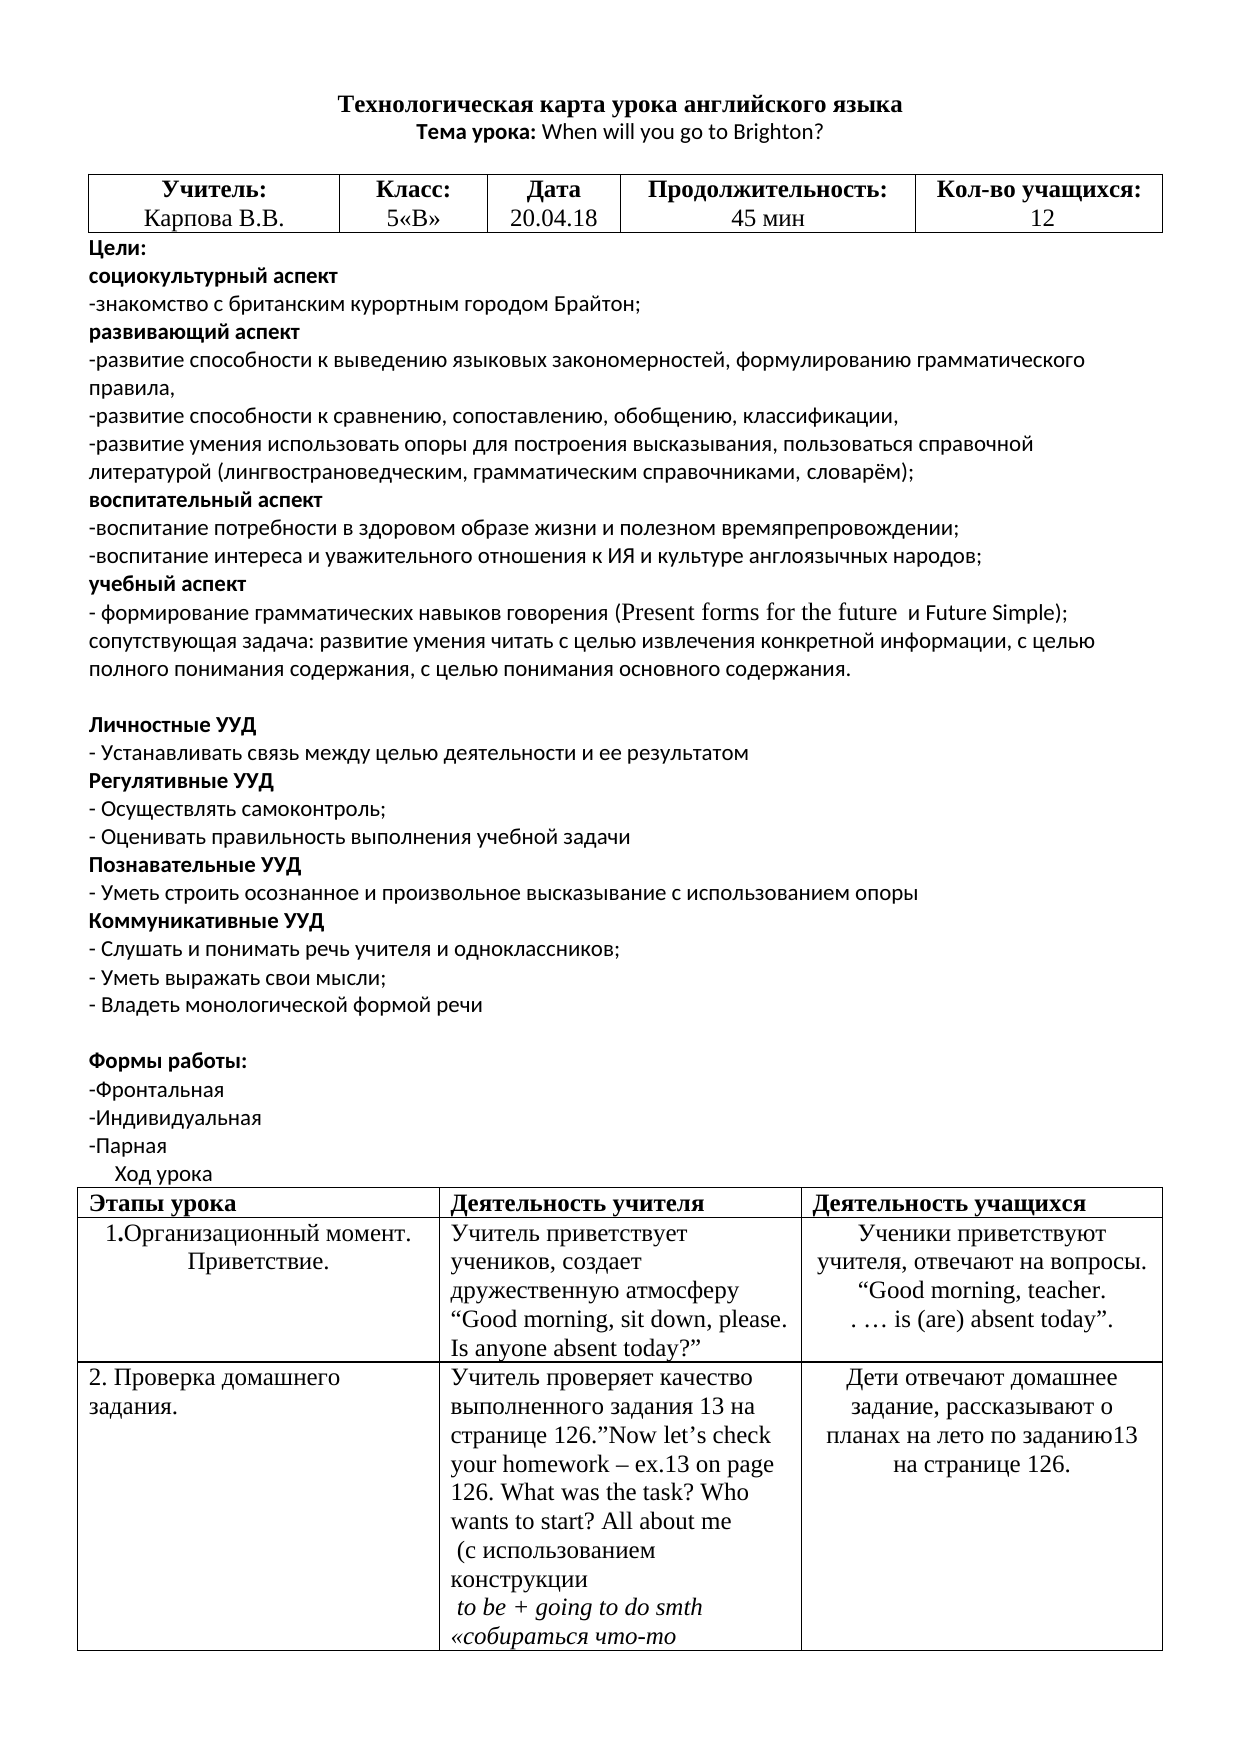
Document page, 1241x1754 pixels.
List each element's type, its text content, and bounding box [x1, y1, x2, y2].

text Формы работы: [89, 1047, 1152, 1075]
table_cell Ученики приветствуют учителя, отвечают на вопросы. “Good morning, teacher. . … is (are) absent today”. [802, 1218, 1162, 1361]
text - Слушать и понимать речь учителя и одноклассников; [89, 934, 1152, 963]
table_header Дата 20.04.18 [488, 175, 620, 232]
text -Фронтальная [89, 1075, 1152, 1103]
text Тема урока: When will you go to Brighton? [89, 117, 1152, 145]
text Коммуникативные УУД [89, 907, 1152, 934]
text Познавательные УУД [89, 851, 1152, 878]
text - Осуществлять самоконтроль; [89, 794, 1152, 822]
text -знакомство с британским курортным городом Брайтон; развивающий аспект [89, 289, 1152, 345]
text Технологическая карта урока английского языка [89, 89, 1152, 117]
table_header Класс: 5«В» [340, 175, 487, 232]
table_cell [78, 1363, 439, 1650]
text -Индивидуальная [89, 1103, 1152, 1131]
text -воспитание интереса и уважительного отношения к ИЯ и культуре англоязычных народов; учебный аспект [89, 541, 1152, 597]
text -Парная [89, 1131, 1152, 1159]
table_header Деятельность учащихся [802, 1188, 1162, 1217]
table_cell 1.Организационный момент. Приветствие. [78, 1218, 439, 1361]
text Регулятивные УУД [89, 766, 1152, 794]
text Ход урока [89, 1159, 1152, 1187]
text - Устанавливать связь между целью деятельности и ее результатом [89, 738, 1152, 766]
text - Владеть монологической формой речи [89, 991, 1152, 1019]
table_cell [440, 1363, 801, 1650]
text Личностные УУД [89, 710, 1152, 738]
table_header Деятельность учителя [440, 1188, 801, 1217]
table_cell Учитель приветствует учеников, создает дружественную атмосферу “Good morning, sit down, please. Is anyone absent today?” [440, 1218, 801, 1361]
text - формирование грамматических навыков говорения (Present forms for the future и Future Simple); сопутствующая задача: развитие умения читать с целью извлечения конкретной информации, с целью полного понимания содержания, с целью понимания основного содержания. [89, 597, 1152, 710]
text -развитие умения использовать опоры для построения высказывания, пользоваться справочной литературой (лингвострановедческим, грамматическим справочниками, словарём); воспитательный аспект [89, 429, 1152, 513]
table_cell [802, 1363, 1162, 1650]
table_header Этапы урока [78, 1188, 439, 1217]
text - Оценивать правильность выполнения учебной задачи [89, 822, 1152, 851]
text -развитие способности к выведению языковых закономерностей, формулированию грамматического правила, [89, 345, 1152, 401]
text - Уметь выражать свои мысли; [89, 963, 1152, 991]
text - Уметь строить осознанное и произвольное высказывание с использованием опоры [89, 878, 1152, 907]
table_header Продолжительность: 45 мин [621, 175, 915, 232]
table_header Кол-во учащихся: 12 [916, 175, 1162, 232]
text Цели: социокультурный аспект [89, 233, 1152, 289]
text -развитие способности к сравнению, сопоставлению, обобщению, классификации, [89, 401, 1152, 429]
text -воспитание потребности в здоровом образе жизни и полезном времяпрепровождении; [89, 513, 1152, 541]
table_header Учитель: Карпова В.В. [89, 175, 339, 232]
